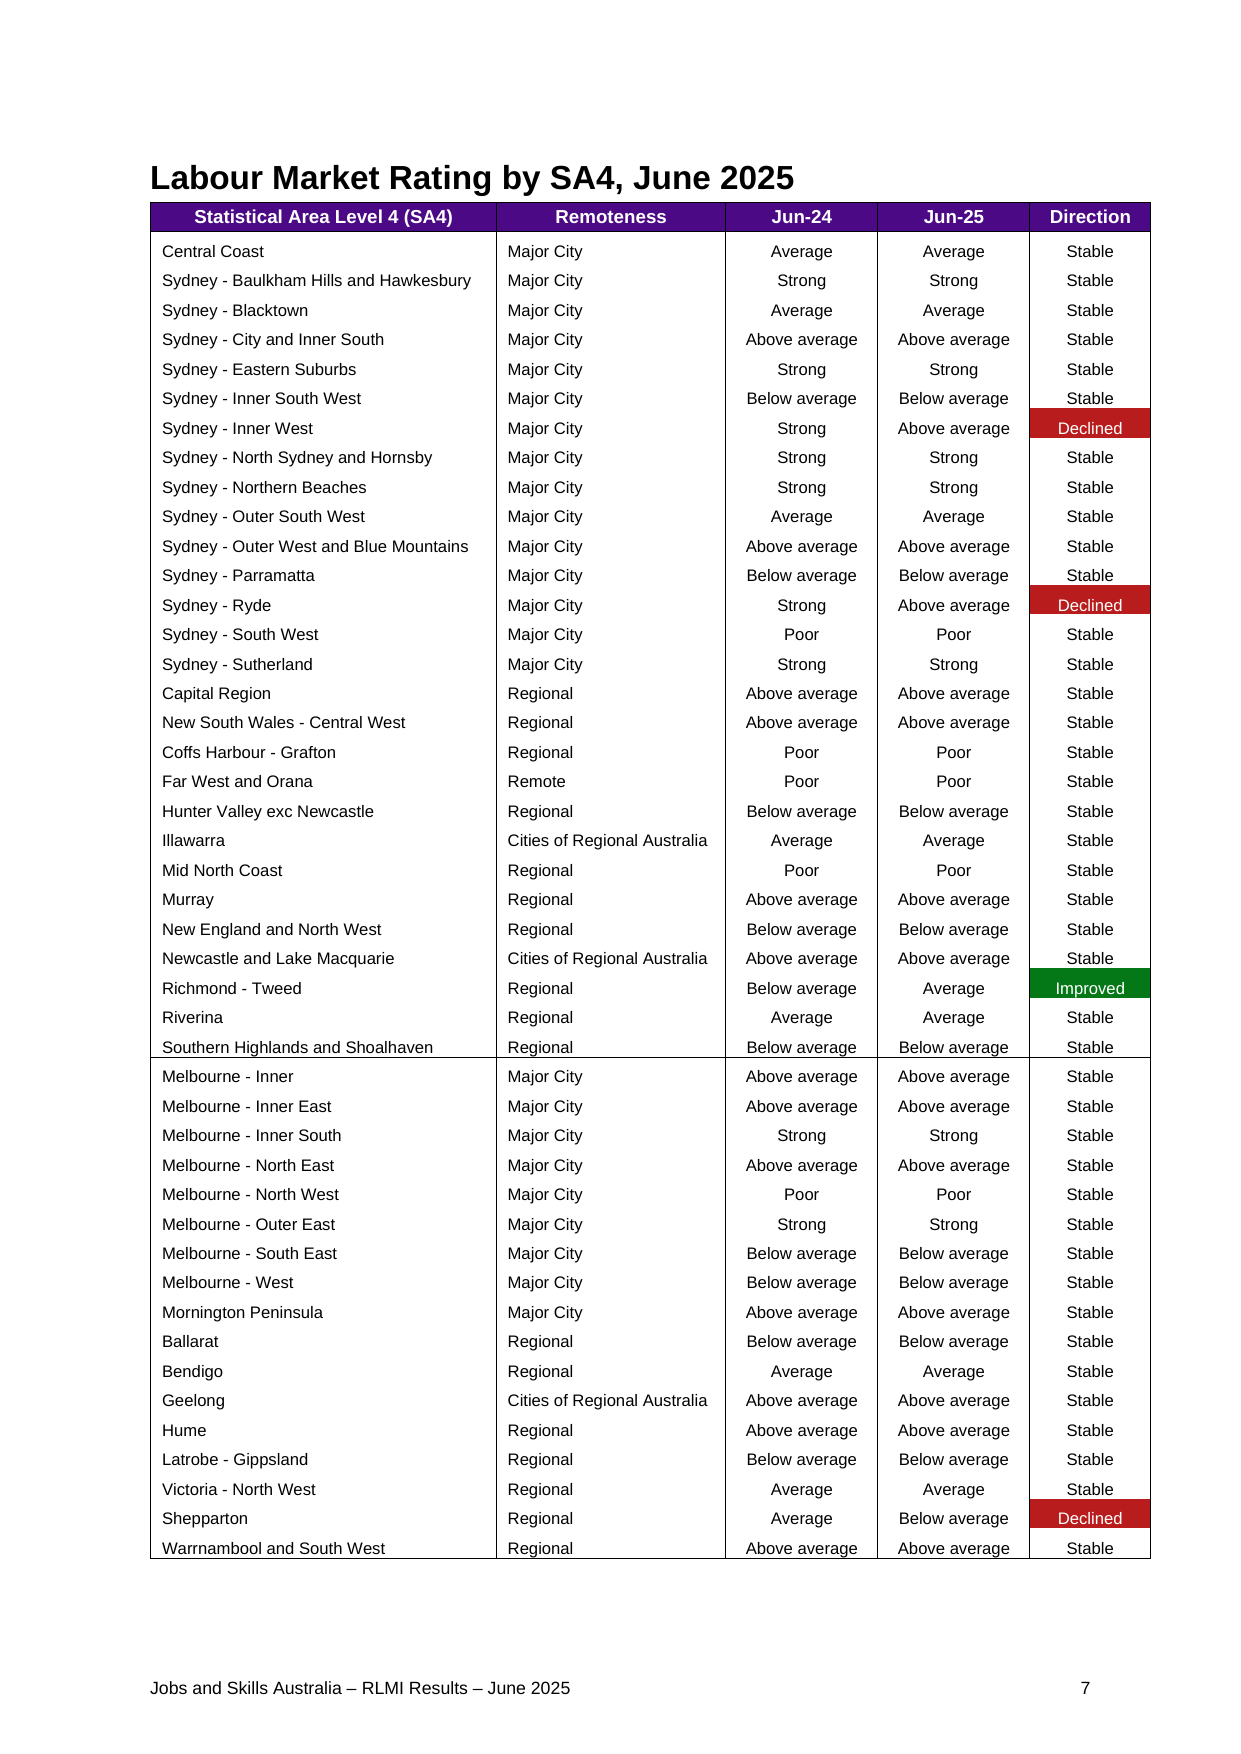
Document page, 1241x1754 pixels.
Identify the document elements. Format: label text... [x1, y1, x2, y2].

table_cell Strong [726, 438, 877, 467]
table_cell Below average [726, 1027, 877, 1057]
table_cell Above average [726, 1381, 877, 1410]
table_cell Average [878, 1351, 1029, 1381]
table_cell Major City [497, 349, 725, 379]
table_cell Poor [726, 850, 877, 880]
table_cell Victoria - North West [151, 1469, 496, 1499]
table_cell Regional [497, 1027, 725, 1057]
table_cell Remote [497, 762, 725, 791]
table_cell Regional [497, 1410, 725, 1440]
table_cell Strong [726, 1204, 877, 1233]
table_cell Regional [497, 703, 725, 732]
table_cell Regional [497, 791, 725, 821]
table_cell Capital Region [151, 674, 496, 703]
table_cell Poor [878, 850, 1029, 880]
table_cell Stable [1030, 1528, 1150, 1558]
table_cell Melbourne - North East [151, 1145, 496, 1174]
table_cell Stable [1030, 880, 1150, 909]
table_cell Illawarra [151, 821, 496, 850]
table_cell Stable [1030, 615, 1150, 644]
table_cell Stable [1030, 1234, 1150, 1263]
table_cell Strong [878, 467, 1029, 497]
table_cell Stable [1030, 998, 1150, 1027]
table_cell Strong [726, 408, 877, 438]
table_cell Major City [497, 1145, 725, 1174]
table_cell Below average [878, 909, 1029, 939]
table_cell Above average [726, 1528, 877, 1558]
table_cell Major City [497, 408, 725, 438]
table_cell Stable [1030, 1058, 1150, 1086]
table_cell Poor [878, 615, 1029, 644]
table_cell Regional [497, 1322, 725, 1351]
table_cell Poor [878, 762, 1029, 791]
table_cell Hunter Valley exc Newcastle [151, 791, 496, 821]
table_cell Stable [1030, 909, 1150, 939]
table_cell Below average [726, 1322, 877, 1351]
table_cell Stable [1030, 438, 1150, 467]
table_cell Regional [497, 1351, 725, 1381]
table_cell Cities of Regional Australia [497, 1381, 725, 1410]
table_cell Strong [726, 349, 877, 379]
table_cell Above average [878, 526, 1029, 556]
table_cell Stable [1030, 1322, 1150, 1351]
table_cell Strong [726, 585, 877, 614]
table_cell Strong [878, 1116, 1029, 1145]
table_cell Newcastle and Lake Macquarie [151, 939, 496, 968]
table_cell Melbourne - North West [151, 1175, 496, 1204]
table_cell Sydney - Sutherland [151, 644, 496, 673]
table_cell Above average [878, 585, 1029, 614]
table_cell Major City [497, 615, 725, 644]
table_cell Strong [878, 438, 1029, 467]
table_cell Stable [1030, 556, 1150, 585]
table_cell Above average [726, 320, 877, 349]
table_cell Sydney - Eastern Suburbs [151, 349, 496, 379]
table_cell Riverina [151, 998, 496, 1027]
table_cell Sydney - Ryde [151, 585, 496, 614]
table_cell Cities of Regional Australia [497, 939, 725, 968]
table_cell Major City [497, 1116, 725, 1145]
table_cell Average [878, 290, 1029, 320]
table_cell Major City [497, 1058, 725, 1086]
table_cell Major City [497, 497, 725, 526]
table_cell Stable [1030, 1116, 1150, 1145]
table_cell Strong [878, 1204, 1029, 1233]
table_cell Stable [1030, 1086, 1150, 1116]
table_cell Warrnambool and South West [151, 1528, 496, 1558]
table_cell New England and North West [151, 909, 496, 939]
table_cell Major City [497, 1086, 725, 1116]
table_cell Above average [878, 1293, 1029, 1322]
table_cell Southern Highlands and Shoalhaven [151, 1027, 496, 1057]
table_cell Major City [497, 526, 725, 556]
table_cell Above average [878, 1528, 1029, 1558]
table_cell Far West and Orana [151, 762, 496, 791]
table_cell Stable [1030, 644, 1150, 673]
table_cell Above average [878, 880, 1029, 909]
table_cell Above average [878, 674, 1029, 703]
table_cell Melbourne - Inner South [151, 1116, 496, 1145]
table_cell Mornington Peninsula [151, 1293, 496, 1322]
table_cell Shepparton [151, 1499, 496, 1528]
table_cell Coffs Harbour - Grafton [151, 733, 496, 762]
table_cell Above average [726, 1293, 877, 1322]
table_cell Below average [878, 1499, 1029, 1528]
table_cell Sydney - Outer South West [151, 497, 496, 526]
table_cell Stable [1030, 850, 1150, 880]
table_cell Strong [878, 349, 1029, 379]
table_cell Stable [1030, 1145, 1150, 1174]
table_cell Above average [726, 703, 877, 732]
table_cell Stable [1030, 467, 1150, 497]
table_cell Above average [726, 1058, 877, 1086]
table_cell Major City [497, 1293, 725, 1322]
table_cell Stable [1030, 762, 1150, 791]
table_cell Below average [726, 791, 877, 821]
table_cell Declined [1030, 1499, 1150, 1528]
table_cell Above average [726, 1410, 877, 1440]
table_cell Sydney - City and Inner South [151, 320, 496, 349]
table_cell Stable [1030, 1027, 1150, 1057]
table_cell Above average [726, 1145, 877, 1174]
table_cell Stable [1030, 939, 1150, 968]
table_cell Melbourne - Inner East [151, 1086, 496, 1116]
table_cell Above average [878, 1058, 1029, 1086]
table_cell Average [878, 1469, 1029, 1499]
table_cell Regional [497, 1440, 725, 1469]
table_header Statistical Area Level 4 (SA4) [151, 203, 496, 231]
table_cell Stable [1030, 349, 1150, 379]
table_cell Major City [497, 290, 725, 320]
table_cell Below average [878, 1234, 1029, 1263]
table_cell Above average [878, 703, 1029, 732]
table_cell Regional [497, 968, 725, 998]
table_cell Below average [726, 379, 877, 408]
table_cell Regional [497, 850, 725, 880]
table_cell Below average [726, 968, 877, 998]
table_cell Ballarat [151, 1322, 496, 1351]
table_cell Central Coast [151, 232, 496, 261]
table_cell Melbourne - Outer East [151, 1204, 496, 1233]
table_cell Above average [726, 880, 877, 909]
table_cell Murray [151, 880, 496, 909]
table_cell Sydney - Inner West [151, 408, 496, 438]
table_cell Mid North Coast [151, 850, 496, 880]
table_cell Stable [1030, 791, 1150, 821]
table_cell Major City [497, 556, 725, 585]
table_cell Above average [726, 526, 877, 556]
table_cell Declined [1030, 585, 1150, 614]
table_cell Strong [726, 261, 877, 290]
table_cell Stable [1030, 821, 1150, 850]
table_cell Above average [878, 939, 1029, 968]
table_header Direction [1030, 203, 1150, 231]
table_cell Stable [1030, 320, 1150, 349]
table_cell Stable [1030, 674, 1150, 703]
table_cell Regional [497, 998, 725, 1027]
table_cell Major City [497, 1234, 725, 1263]
subtitle Labour Market Rating by SA4, June 2025 [150, 158, 1090, 196]
table_cell Below average [878, 791, 1029, 821]
table_cell Stable [1030, 1175, 1150, 1204]
table_cell Stable [1030, 261, 1150, 290]
table_cell Hume [151, 1410, 496, 1440]
table_cell Below average [878, 1263, 1029, 1292]
table_cell Latrobe - Gippsland [151, 1440, 496, 1469]
table_cell Melbourne - West [151, 1263, 496, 1292]
table_cell Below average [726, 1234, 877, 1263]
table_cell Poor [726, 733, 877, 762]
table_cell Stable [1030, 1469, 1150, 1499]
table_cell New South Wales - Central West [151, 703, 496, 732]
table_cell Below average [726, 556, 877, 585]
table_cell Below average [878, 379, 1029, 408]
table_cell Major City [497, 379, 725, 408]
table_cell Above average [878, 408, 1029, 438]
table_cell Below average [726, 1263, 877, 1292]
table_cell Average [726, 1499, 877, 1528]
table_cell Improved [1030, 968, 1150, 998]
table_cell Stable [1030, 497, 1150, 526]
table_cell Sydney - Baulkham Hills and Hawkesbury [151, 261, 496, 290]
table_cell Stable [1030, 232, 1150, 261]
table_cell Above average [878, 1086, 1029, 1116]
table_cell Strong [726, 644, 877, 673]
table_cell Melbourne - South East [151, 1234, 496, 1263]
table_cell Poor [878, 733, 1029, 762]
table_cell Major City [497, 467, 725, 497]
table_header Jun-25 [878, 203, 1029, 231]
table_cell Stable [1030, 290, 1150, 320]
table_cell Stable [1030, 1351, 1150, 1381]
table_cell Above average [878, 320, 1029, 349]
table_cell Average [726, 1469, 877, 1499]
table_cell Sydney - Blacktown [151, 290, 496, 320]
table_cell Poor [726, 1175, 877, 1204]
table_header Remoteness [497, 203, 725, 231]
table_cell Strong [726, 467, 877, 497]
table_cell Declined [1030, 408, 1150, 438]
table_cell Average [726, 821, 877, 850]
table_cell Strong [878, 644, 1029, 673]
table_cell Stable [1030, 703, 1150, 732]
table_cell Poor [878, 1175, 1029, 1204]
table_cell Major City [497, 261, 725, 290]
table_cell Stable [1030, 526, 1150, 556]
table_cell Regional [497, 674, 725, 703]
table_cell Richmond - Tweed [151, 968, 496, 998]
table_cell Regional [497, 1528, 725, 1558]
table_cell Strong [726, 1116, 877, 1145]
table_cell Stable [1030, 1204, 1150, 1233]
table_cell Stable [1030, 1410, 1150, 1440]
table_cell Major City [497, 1175, 725, 1204]
table_cell Below average [878, 1322, 1029, 1351]
table_cell Geelong [151, 1381, 496, 1410]
table_cell Cities of Regional Australia [497, 821, 725, 850]
table_cell Sydney - Outer West and Blue Mountains [151, 526, 496, 556]
table_cell Poor [726, 615, 877, 644]
table_cell Below average [878, 1027, 1029, 1057]
table_cell Regional [497, 1499, 725, 1528]
table_cell Major City [497, 585, 725, 614]
table_cell Above average [878, 1410, 1029, 1440]
table_cell Average [726, 497, 877, 526]
table_cell Average [878, 232, 1029, 261]
table_header Jun-24 [726, 203, 877, 231]
table_cell Sydney - South West [151, 615, 496, 644]
table_cell Above average [726, 1086, 877, 1116]
table_cell Stable [1030, 733, 1150, 762]
table_cell Melbourne - Inner [151, 1058, 496, 1086]
table_cell Above average [726, 674, 877, 703]
table_cell Regional [497, 880, 725, 909]
table_cell Above average [878, 1145, 1029, 1174]
table_cell Major City [497, 644, 725, 673]
table_cell Below average [726, 909, 877, 939]
table_cell Stable [1030, 1381, 1150, 1410]
table_cell Major City [497, 438, 725, 467]
table_cell Major City [497, 1263, 725, 1292]
table_cell Above average [878, 1381, 1029, 1410]
table_cell Regional [497, 733, 725, 762]
table_cell Average [878, 998, 1029, 1027]
table_cell Below average [726, 1440, 877, 1469]
table_cell Stable [1030, 379, 1150, 408]
table_cell Average [878, 821, 1029, 850]
table_cell Average [726, 290, 877, 320]
table_cell Major City [497, 320, 725, 349]
table_cell Stable [1030, 1293, 1150, 1322]
table_cell Sydney - Northern Beaches [151, 467, 496, 497]
table_cell Average [726, 1351, 877, 1381]
table_cell Strong [878, 261, 1029, 290]
table_cell Major City [497, 1204, 725, 1233]
table_cell Above average [726, 939, 877, 968]
table_cell Regional [497, 1469, 725, 1499]
table_cell Stable [1030, 1440, 1150, 1469]
table_cell Sydney - Inner South West [151, 379, 496, 408]
table_cell Average [878, 968, 1029, 998]
table_cell Bendigo [151, 1351, 496, 1381]
table_cell Average [878, 497, 1029, 526]
table_cell Average [726, 232, 877, 261]
table_cell Regional [497, 909, 725, 939]
table_cell Average [726, 998, 877, 1027]
table_cell Stable [1030, 1263, 1150, 1292]
table_cell Below average [878, 556, 1029, 585]
table_cell Sydney - Parramatta [151, 556, 496, 585]
table_cell Below average [878, 1440, 1029, 1469]
table_cell Poor [726, 762, 877, 791]
table_cell Major City [497, 232, 725, 261]
table_cell Sydney - North Sydney and Hornsby [151, 438, 496, 467]
